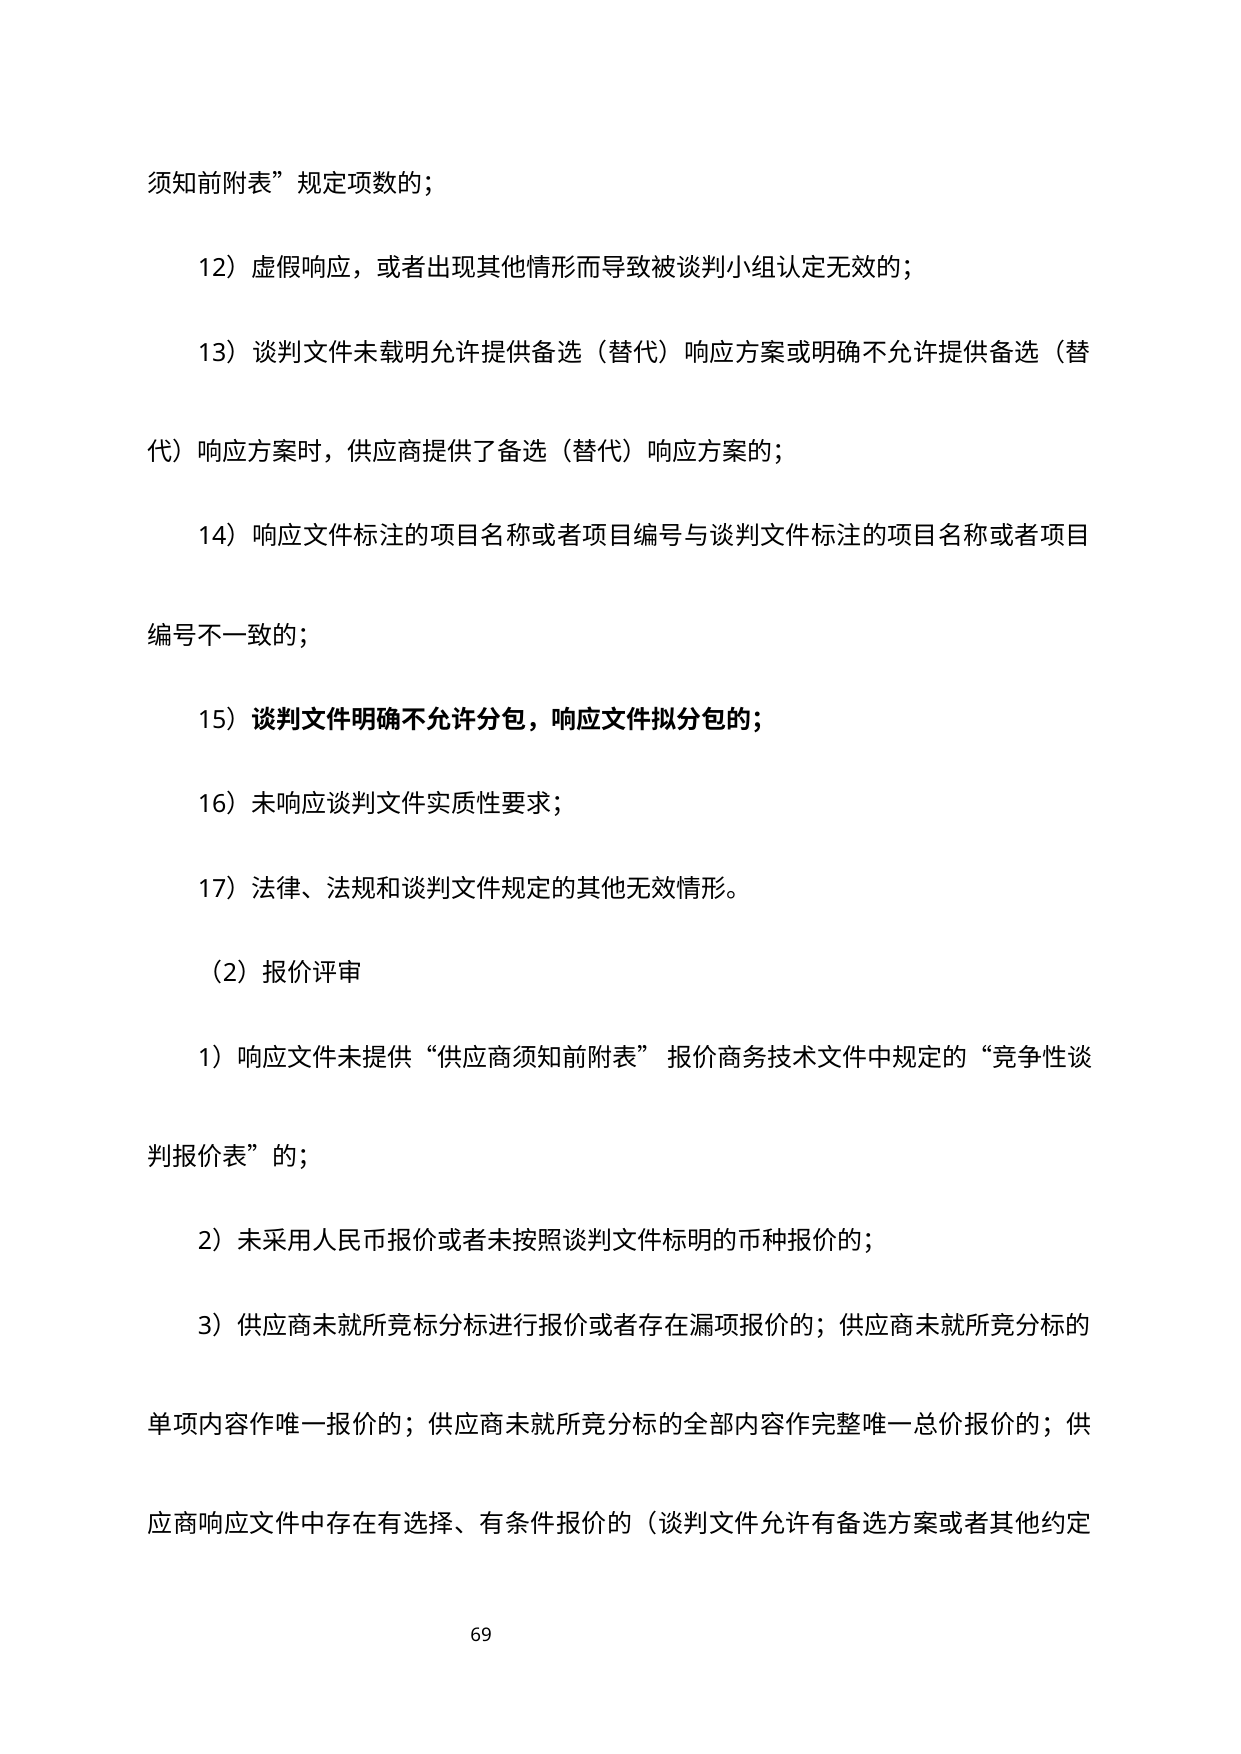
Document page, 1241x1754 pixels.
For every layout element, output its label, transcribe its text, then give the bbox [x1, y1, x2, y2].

text 17）法律、法规和谈判文件规定的其他无效情形。 [148, 853, 1093, 919]
text 2）未采用人民币报价或者未按照谈判文件标明的币种报价的； [148, 1206, 1093, 1272]
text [148, 1290, 1093, 1555]
text 16）未响应谈判文件实质性要求； [148, 769, 1093, 835]
text （2）报价评审 [148, 938, 1093, 1004]
text 14）响应文件标注的项目名称或者项目编号与谈判文件标注的项目名称或者项目编号不一致的； [148, 501, 1093, 666]
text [148, 148, 1093, 214]
text 12）虚假响应，或者出现其他情形而导致被谈判小组认定无效的； [148, 233, 1093, 299]
text 1）响应文件未提供“供应商须知前附表” 报价商务技术文件中规定的“竞争性谈判报价表”的； [148, 1022, 1093, 1188]
text 15）谈判文件明确不允许分包，响应文件拟分包的； [148, 684, 1093, 751]
text 13）谈判文件未载明允许提供备选（替代）响应方案或明确不允许提供备选（替代）响应方案时，供应商提供了备选（替代）响应方案的； [148, 317, 1093, 483]
